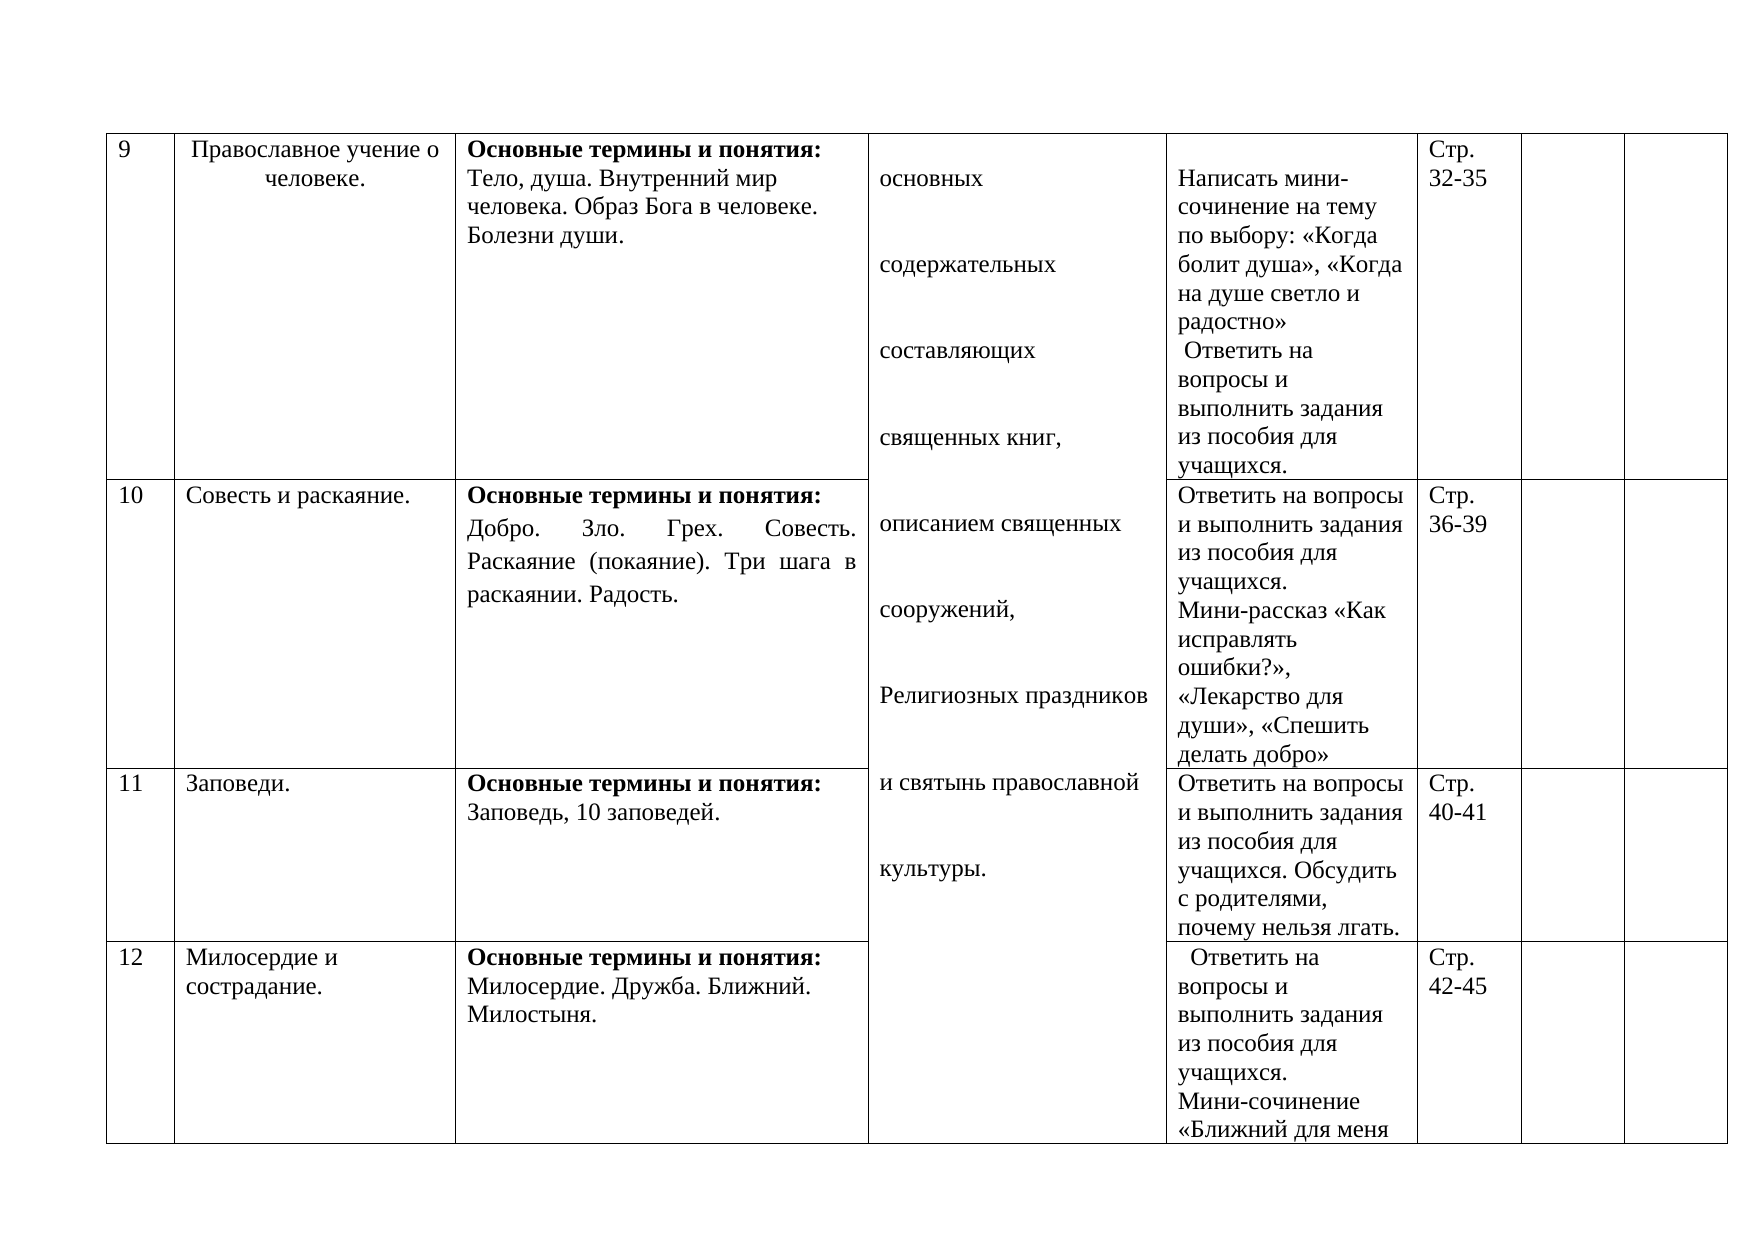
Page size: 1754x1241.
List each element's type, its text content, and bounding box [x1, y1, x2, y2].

table_cell Православное учение о человеке. [175, 134, 455, 479]
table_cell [456, 942, 868, 1143]
table_cell 9 [107, 134, 174, 479]
table_cell [1625, 769, 1727, 941]
table_cell [1522, 134, 1624, 479]
table_cell Стр. 42-45 [1418, 942, 1521, 1143]
table_cell Ответить на вопросы и выполнить задания из пособия для учащихся. Обсудить с родителями, почему нельзя лгать. [1167, 769, 1417, 941]
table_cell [175, 942, 455, 1143]
table_cell Основные термины и понятия: Заповедь, 10 заповедей. [456, 769, 868, 941]
table_cell Стр. 40-41 [1418, 769, 1521, 941]
table_cell Основные термины и понятия: Добро. Зло. Грех. Совесть. Раскаяние (покаяние). Три шага в раскаянии. Радость. [456, 480, 868, 767]
table_cell [1625, 480, 1727, 767]
table_cell 11 [107, 769, 174, 941]
table_cell [1522, 942, 1624, 1143]
table_cell [1522, 769, 1624, 941]
table_cell [1625, 134, 1727, 479]
table_cell 10 [107, 480, 174, 767]
table_cell Написать мини-сочинение на тему по выбору: «Когда болит душа», «Когда на душе светло и радостно» Ответить на вопросы и выполнить задания из пособия для учащихся. [1167, 134, 1417, 479]
table_cell Заповеди. [175, 769, 455, 941]
table_cell [1522, 480, 1624, 767]
table_cell 12 [107, 942, 174, 1143]
table_cell Основные термины и понятия: Тело, душа. Внутренний мир человека. Образ Бога в человеке. Болезни души. [456, 134, 868, 479]
table_cell Стр. 32-35 [1418, 134, 1521, 479]
table_cell Стр. 36-39 [1418, 480, 1521, 767]
table_cell Совесть и раскаяние. [175, 480, 455, 767]
table_cell [1625, 942, 1727, 1143]
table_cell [1167, 942, 1417, 1143]
table_cell Ответить на вопросы и выполнить задания из пособия для учащихся. Мини-рассказ «Как исправлять ошибки?», «Лекарство для души», «Спешить делать добро» [1167, 480, 1417, 767]
